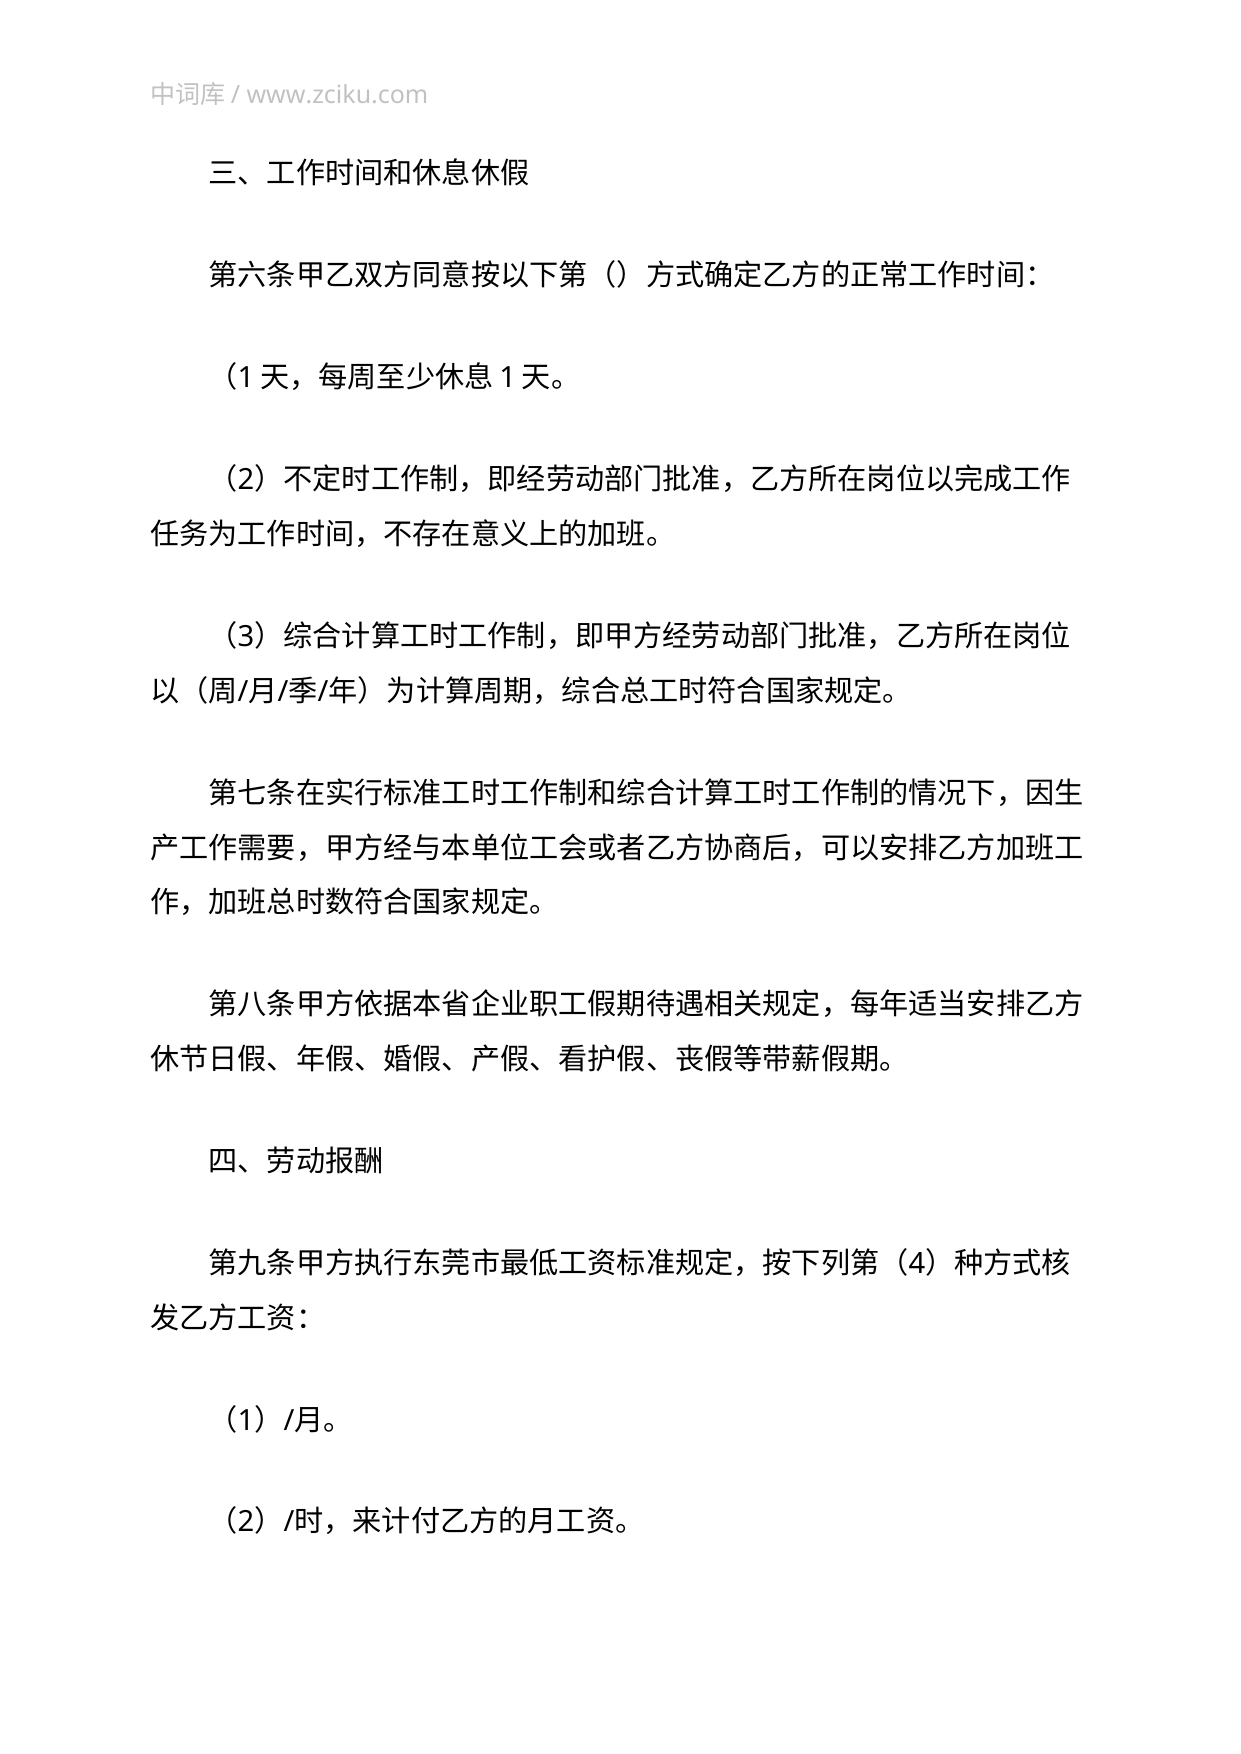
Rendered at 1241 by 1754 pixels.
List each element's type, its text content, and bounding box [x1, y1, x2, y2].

text 四、劳动报酬 [150, 1137, 1090, 1180]
text 第八条甲方依据本省企业职工假期待遇相关规定，每年适当安排乙方休节日假、年假、婚假、产假、看护假、丧假等带薪假期。 [150, 981, 1090, 1078]
text （2）不定时工作制，即经劳动部门批准，乙方所在岗位以完成工作任务为工作时间，不存在意义上的加班。 [150, 456, 1090, 553]
text （3）综合计算工时工作制，即甲方经劳动部门批准，乙方所在岗位以（周/月/季/年）为计算周期，综合总工时符合国家规定。 [150, 612, 1090, 710]
text 三、工作时间和休息休假 [150, 150, 1090, 192]
text 第七条在实行标准工时工作制和综合计算工时工作制的情况下，因生产工作需要，甲方经与本单位工会或者乙方协商后，可以安排乙方加班工作，加班总时数符合国家规定。 [150, 769, 1090, 921]
text （1天，每周至少休息1天。 [150, 353, 1090, 396]
text 第九条甲方执行东莞市最低工资标准规定，按下列第（4）种方式核发乙方工资： [150, 1239, 1090, 1337]
text （1）/月。 [150, 1396, 1090, 1438]
text （2）/时，来计付乙方的月工资。 [150, 1498, 1090, 1540]
text 第六条甲乙双方同意按以下第（）方式确定乙方的正常工作时间： [150, 252, 1090, 294]
